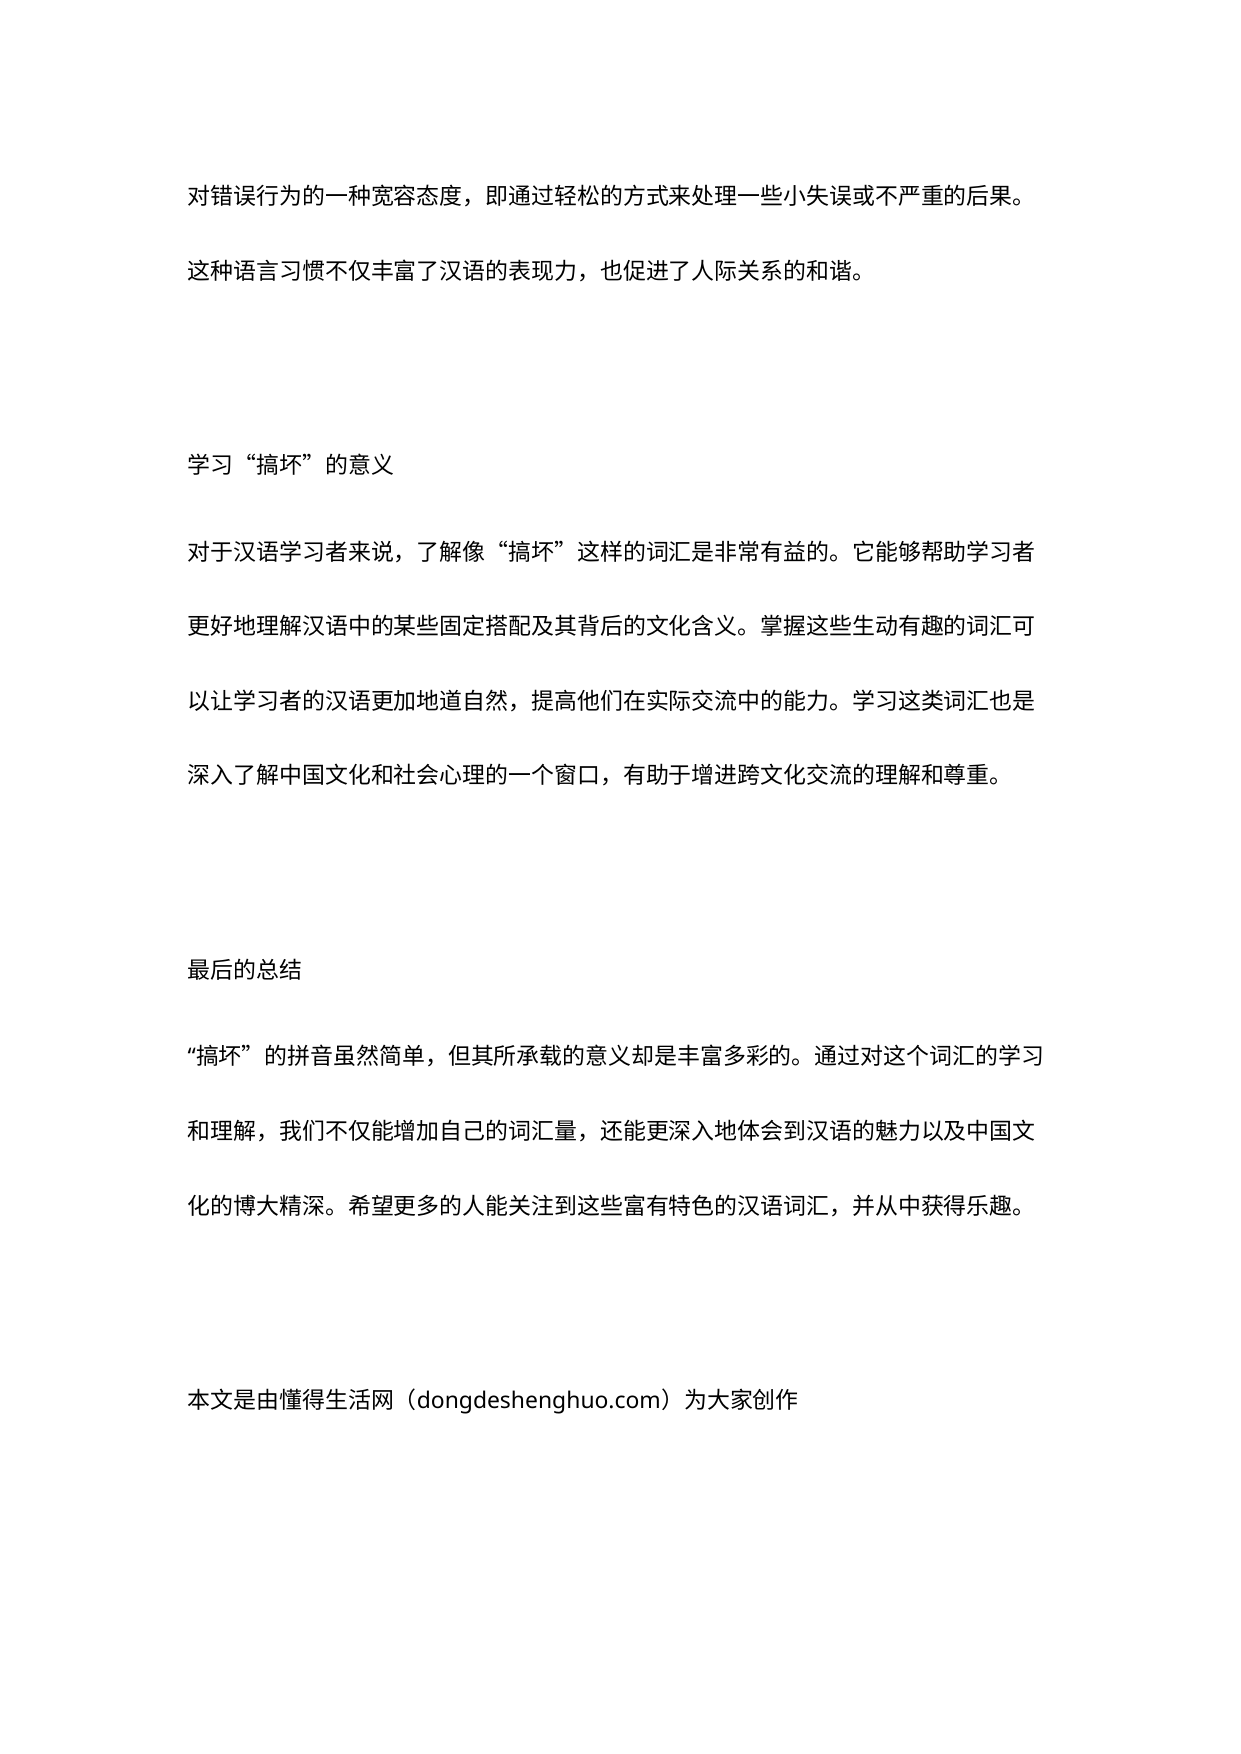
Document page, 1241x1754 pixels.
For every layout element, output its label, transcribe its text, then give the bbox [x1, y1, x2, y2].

text 学习“搞坏”的意义 [187, 431, 1053, 496]
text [187, 162, 1053, 302]
text 对于汉语学习者来说，了解像“搞坏”这样的词汇是非常有益的。它能够帮助学习者更好地理解汉语中的某些固定搭配及其背后的文化含义。掌握这些生动有趣的词汇可以让学习者的汉语更加地道自然，提高他们在实际交流中的能力。学习这类词汇也是深入了解中国文化和社会心理的一个窗口，有助于增进跨文化交流的理解和尊重。 [187, 517, 1053, 807]
text “搞坏”的拼音虽然简单，但其所承载的意义却是丰富多彩的。通过对这个词汇的学习和理解，我们不仅能增加自己的词汇量，还能更深入地体会到汉语的魅力以及中国文化的博大精深。希望更多的人能关注到这些富有特色的汉语词汇，并从中获得乐趣。 [187, 1022, 1053, 1237]
text 最后的总结 [187, 936, 1053, 1001]
text 本文是由懂得生活网（dongdeshenghuo.com）为大家创作 [187, 1366, 1053, 1431]
